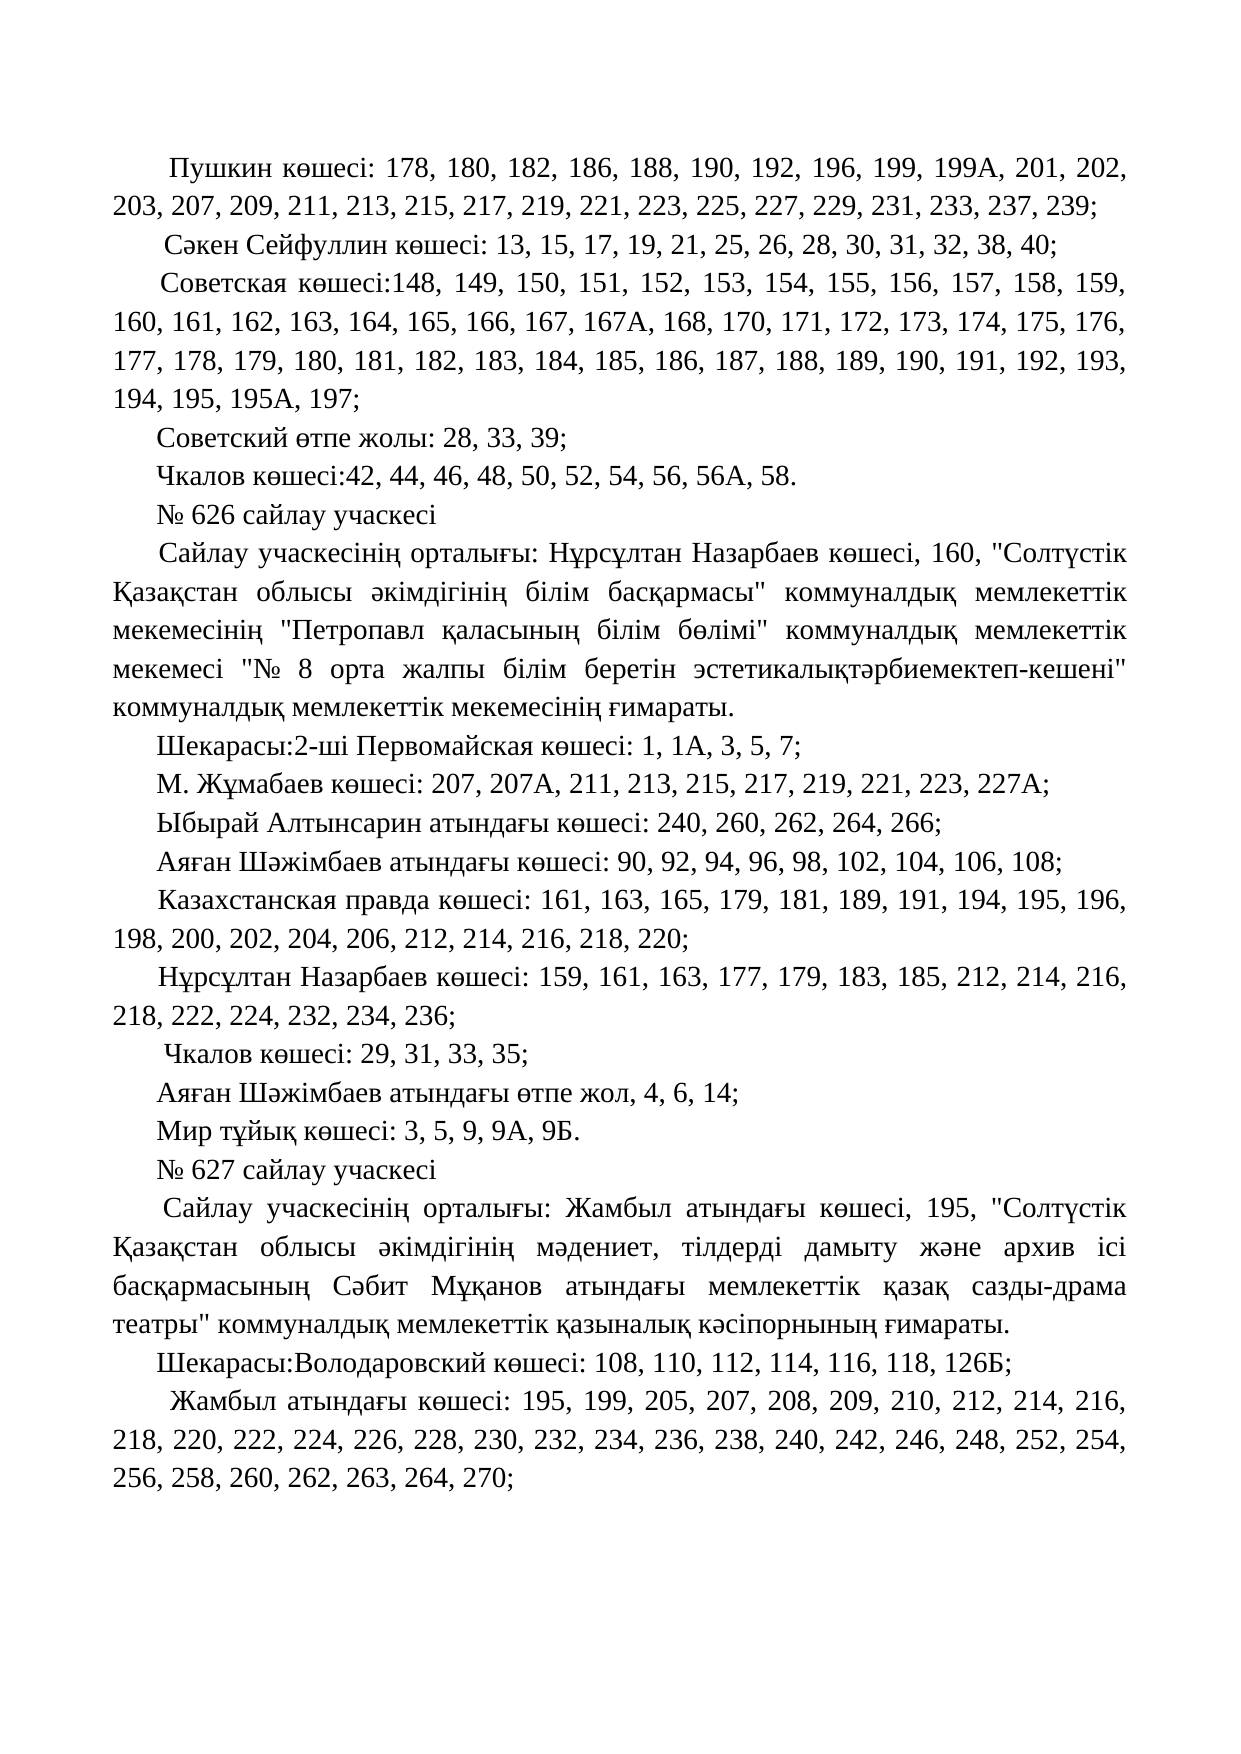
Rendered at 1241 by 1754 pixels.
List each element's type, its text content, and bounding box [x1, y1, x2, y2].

text Сайлау учаскесінің орталығы: Нұрсұлтан Назарбаев көшесі, 160, "Солтүстік Қазақстан облысы әкімдігінің білім басқармасы" коммуналдық мемлекеттік мекемесінің "Петропавл қаласының білім бөлімі" коммуналдық мемлекеттік мекемесі "№ 8 орта жалпы білім беретін эстетикалықтәрбиемектеп-кешені" коммуналдық мемлекеттік мекемесінің ғимараты. [112, 535, 1128, 723]
text Чкалов көшесі: 29, 31, 33, 35; [112, 1036, 1128, 1070]
text М. Жұмабаев көшесі: 207, 207А, 211, 213, 215, 217, 219, 221, 223, 227А; [112, 767, 1128, 800]
text Шекарасы:Володаровский көшесі: 108, 110, 112, 114, 116, 118, 126Б; [112, 1345, 1128, 1378]
text Нұрсұлтан Назарбаев көшесі: 159, 161, 163, 177, 179, 183, 185, 212, 214, 216, 218, 222, 224, 232, 234, 236; [112, 959, 1128, 1031]
text Советская көшесі:148, 149, 150, 151, 152, 153, 154, 155, 156, 157, 158, 159, 160, 161, 162, 163, 164, 165, 166, 167, 167А, 168, 170, 171, 172, 173, 174, 175, 176, 177, 178, 179, 180, 181, 182, 183, 184, 185, 186, 187, 188, 189, 190, 191, 192, 193, 194, 195, 195А, 197; [112, 266, 1128, 415]
text Сайлау учаскесінің орталығы: Жамбыл атындағы көшесі, 195, "Солтүстік Қазақстан облысы әкімдігінің мәдениет, тілдерді дамыту және архив ісі басқармасының Сәбит Мұқанов атындағы мемлекеттік қазақ сазды-драма театры" коммуналдық мемлекеттік қазыналық кәсіпорнының ғимараты. [112, 1191, 1128, 1340]
text Аяған Шәжімбаев атындағы көшесі: 90, 92, 94, 96, 98, 102, 104, 106, 108; [112, 844, 1128, 877]
text Чкалов көшесі:42, 44, 46, 48, 50, 52, 54, 56, 56А, 58. [112, 458, 1128, 492]
text Мир тұйық көшесі: 3, 5, 9, 9А, 9Б. [112, 1113, 1128, 1147]
text Советский өтпе жолы: 28, 33, 39; [112, 420, 1128, 453]
text Сәкен Сейфуллин көшесі: 13, 15, 17, 19, 21, 25, 26, 28, 30, 31, 32, 38, 40; [112, 227, 1128, 261]
text Аяған Шәжімбаев атындағы өтпе жол, 4, 6, 14; [112, 1075, 1128, 1108]
text Жамбыл атындағы көшесі: 195, 199, 205, 207, 208, 209, 210, 212, 214, 216, 218, 220, 222, 224, 226, 228, 230, 232, 234, 236, 238, 240, 242, 246, 248, 252, 254, 256, 258, 260, 262, 263, 264, 270; [112, 1383, 1128, 1494]
text № 626 сайлау учаскесі [112, 497, 1128, 530]
text № 627 сайлау учаскесі [112, 1152, 1128, 1186]
text Шекарасы:2-ші Первомайская көшесі: 1, 1А, 3, 5, 7; [112, 728, 1128, 762]
text Пушкин көшесі: 178, 180, 182, 186, 188, 190, 192, 196, 199, 199А, 201, 202, 203, 207, 209, 211, 213, 215, 217, 219, 221, 223, 225, 227, 229, 231, 233, 237, 239; [112, 150, 1128, 222]
text Ыбырай Алтынсарин атындағы көшесі: 240, 260, 262, 264, 266; [112, 805, 1128, 839]
text Казахстанская правда көшесі: 161, 163, 165, 179, 181, 189, 191, 194, 195, 196, 198, 200, 202, 204, 206, 212, 214, 216, 218, 220; [112, 882, 1128, 954]
